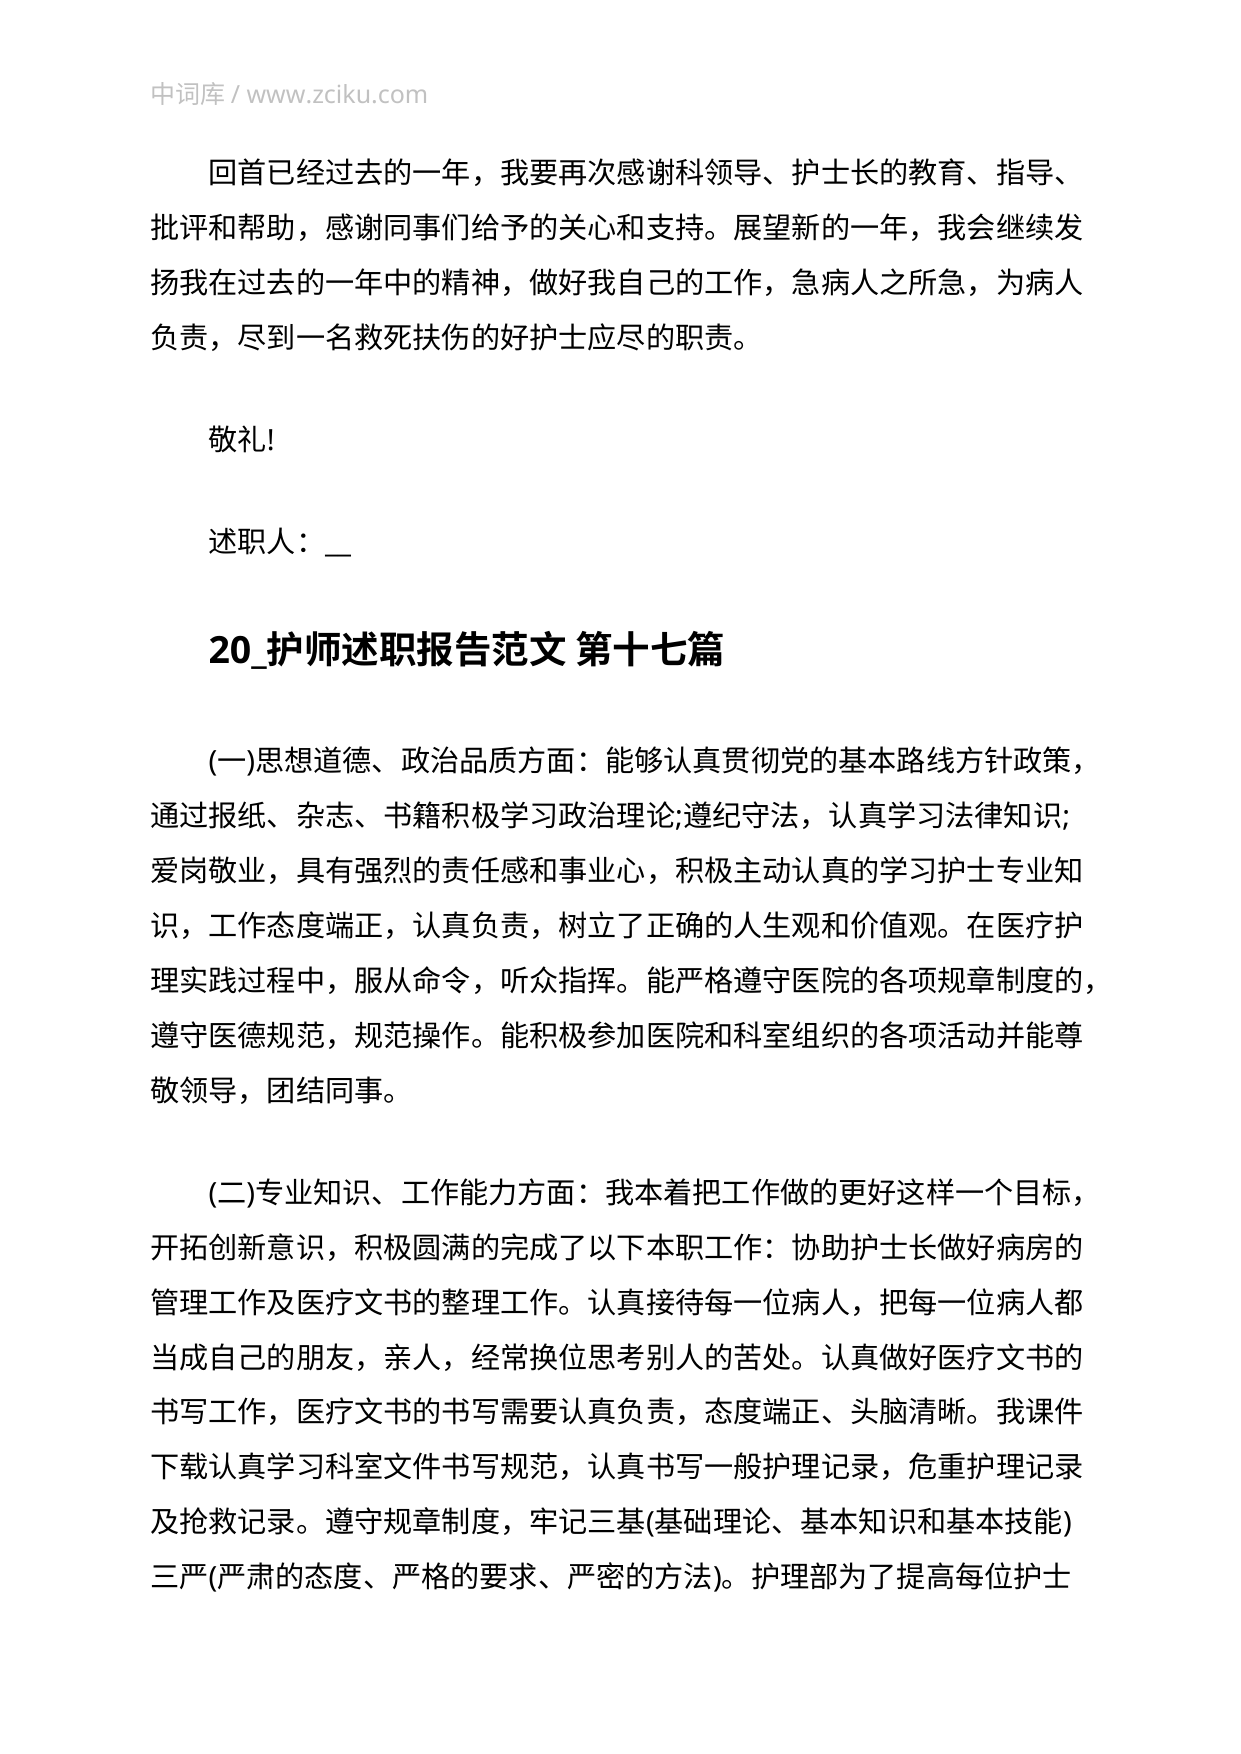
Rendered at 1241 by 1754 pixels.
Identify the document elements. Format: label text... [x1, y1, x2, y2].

text 述职人：__ [150, 518, 1090, 561]
text (一)思想道德、政治品质方面：能够认真贯彻党的基本路线方针政策，通过报纸、杂志、书籍积极学习政治理论;遵纪守法，认真学习法律知识;爱岗敬业，具有强烈的责任感和事业心，积极主动认真的学习护士专业知识，工作态度端正，认真负责，树立了正确的人生观和价值观。在医疗护理实践过程中，服从命令，听众指挥。能严格遵守医院的各项规章制度的，遵守医德规范，规范操作。能积极参加医院和科室组织的各项活动并能尊敬领导，团结同事。 [150, 738, 1090, 1110]
text 回首已经过去的一年，我要再次感谢科领导、护士长的教育、指导、批评和帮助，感谢同事们给予的关心和支持。展望新的一年，我会继续发扬我在过去的一年中的精神，做好我自己的工作，急病人之所急，为病人负责，尽到一名救死扶伤的好护士应尽的职责。 [150, 150, 1090, 357]
text 敬礼! [150, 416, 1090, 459]
text 20_护师述职报告范文 第十七篇 [150, 620, 1090, 675]
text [150, 1169, 1090, 1596]
